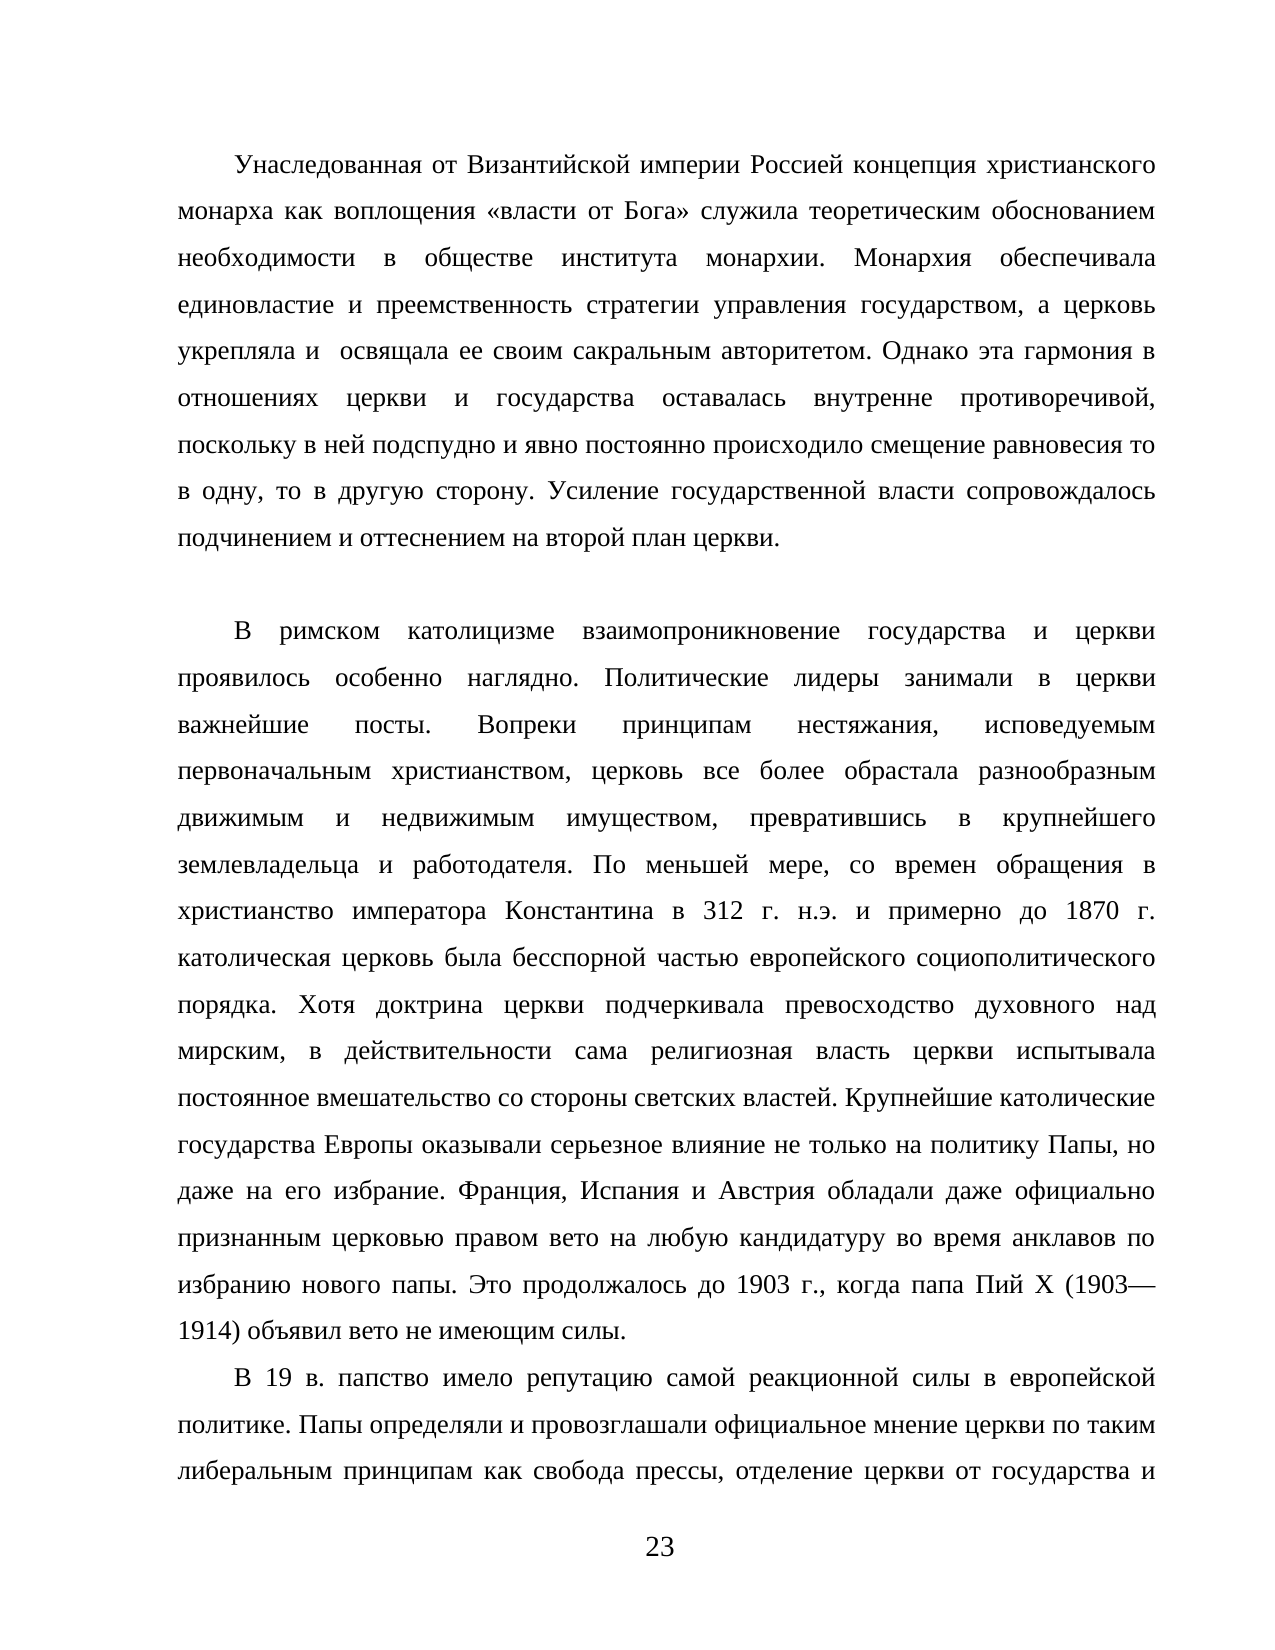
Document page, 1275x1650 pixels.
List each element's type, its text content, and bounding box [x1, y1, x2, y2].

text Унаследованная от Византийской империи Россией концепция христианского монарха как воплощения «власти от Бога» служила теоретическим обоснованием необходимости в обществе института монархии. Монархия обеспечивала единовластие и преемственность стратегии управления государством, а церковь укрепляла и освящала ее своим сакральным авторитетом. Однако эта гармония в отношениях церкви и государства оставалась внутренне противоречивой, поскольку в ней подспудно и явно постоянно происходило смещение равновесия то в одну, то в другую сторону. Усиление государственной власти сопровождалось подчинением и оттеснением на второй план церкви. [177, 148, 1157, 552]
text В римском католицизме взаимопроникновение государства и церкви проявилось особенно наглядно. Политические лидеры занимали в церкви важнейшие посты. Вопреки принципам нестяжания, исповедуемым первоначальным христианством, церковь все более обрастала разнообразным движимым и недвижимым имуществом, превратившись в крупнейшего землевладельца и работодателя. По меньшей мере, со времен обращения в христианство императора Константина в 312 г. н.э. и примерно до 1870 г. католическая церковь была бесспорной частью европейского социополитического порядка. Хотя доктрина церкви подчеркивала превосходство духовного над мирским, в действительности сама религиозная власть церкви испытывала постоянное вмешательство со стороны светских властей. Крупнейшие католические государства Европы оказывали серьезное влияние не только на политику Папы, но даже на его избрание. Франция, Испания и Австрия обладали даже официально признанным церковью правом вето на любую кандидатуру во время анклавов по избранию нового папы. Это продолжалось до 1903 г., когда папа Пий Х (1903—1914) объявил вето не имеющим силы. [177, 614, 1157, 1346]
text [177, 1361, 1157, 1486]
